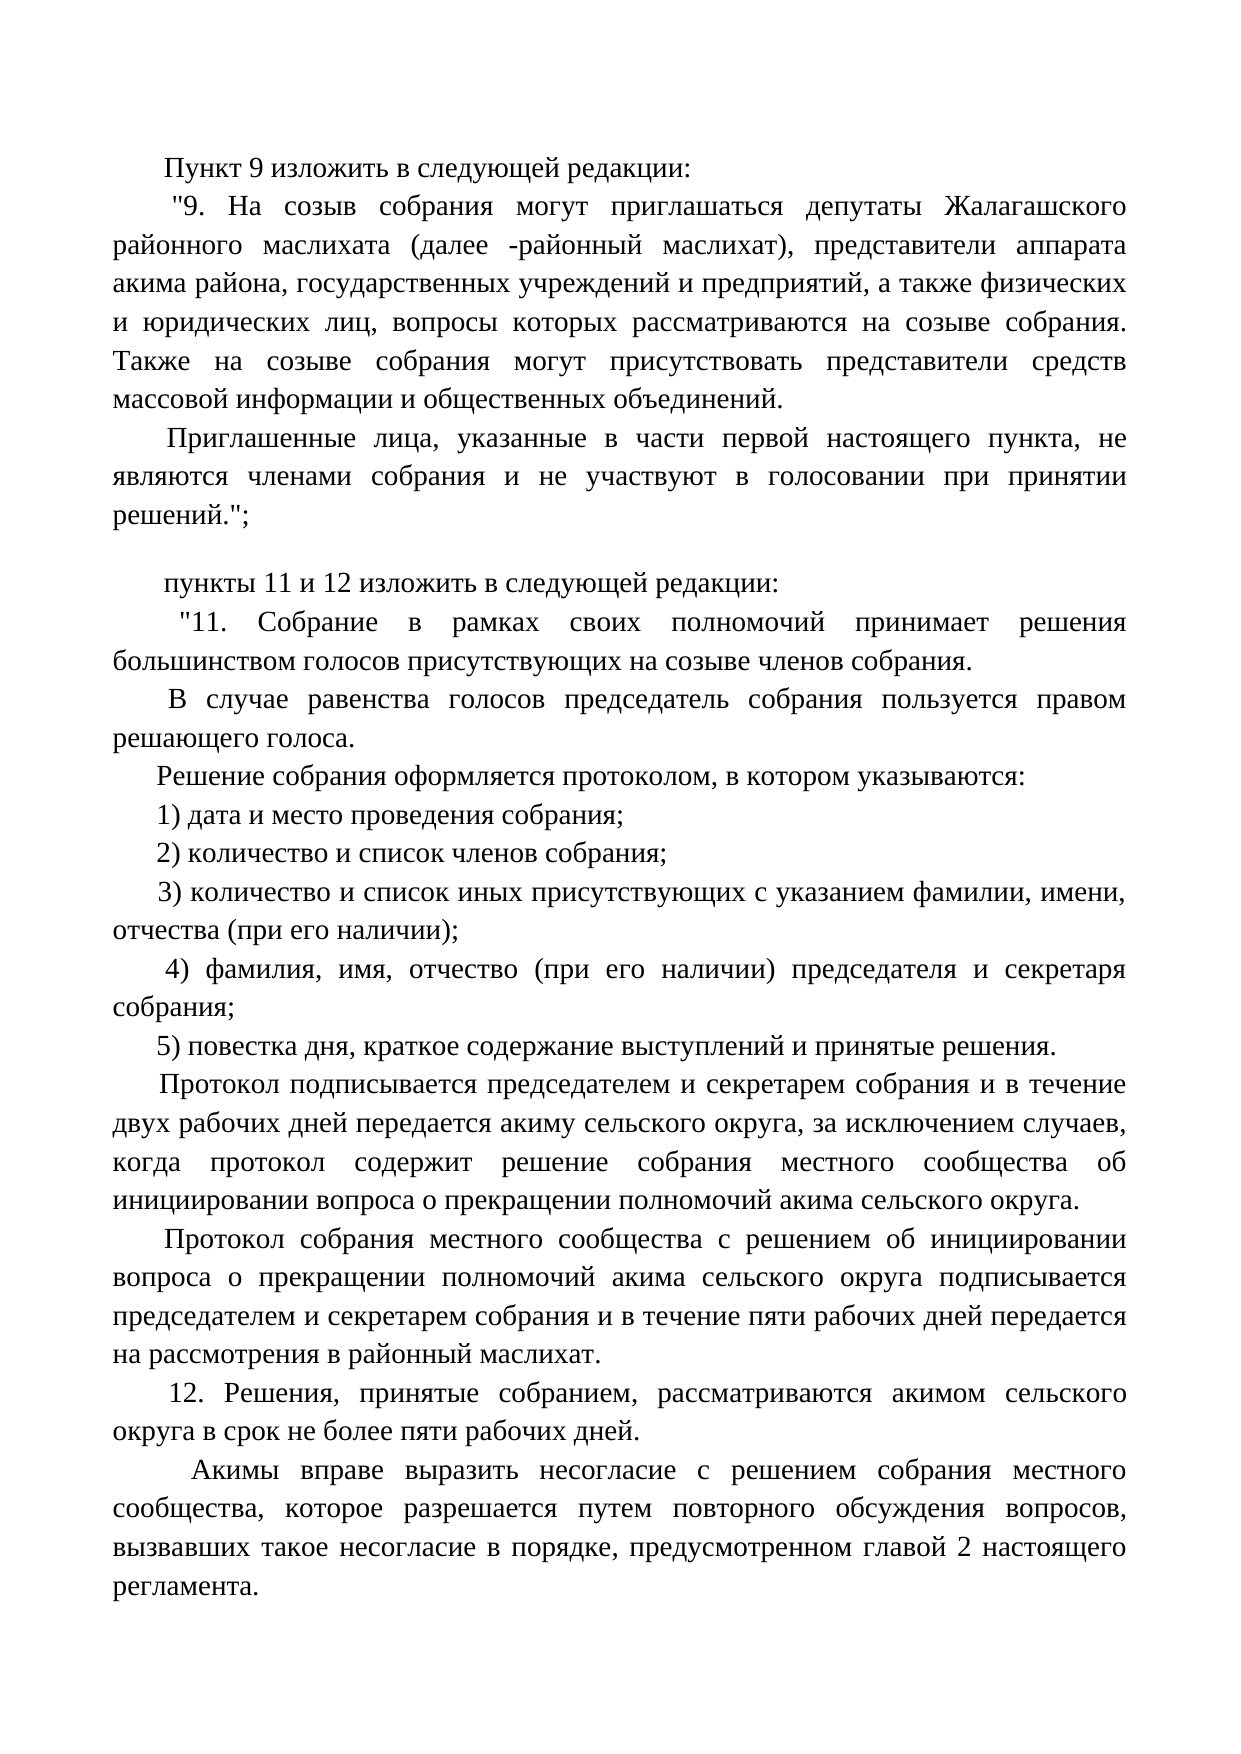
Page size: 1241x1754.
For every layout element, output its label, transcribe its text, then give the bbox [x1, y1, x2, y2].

text 5) повестка дня, краткое содержание выступлений и принятые решения. [112, 1028, 1128, 1062]
text Акимы вправе выразить несогласие с решением собрания местного сообщества, которое разрешается путем повторного обсуждения вопросов, вызвавших такое несогласие в порядке, предусмотренном главой 2 настоящего регламента. [112, 1452, 1128, 1601]
text 1) дата и место проведения собрания; [112, 797, 1128, 830]
text 12. Решения, принятые собранием, рассматриваются акимом сельского округа в срок не более пяти рабочих дней. [112, 1375, 1128, 1447]
text "11. Собрание в рамках своих полномочий принимает решения большинством голосов присутствующих на созыве членов собрания. [112, 604, 1128, 676]
text Пункт 9 изложить в следующей редакции: [112, 150, 1128, 183]
text 3) количество и список иных присутствующих с указанием фамилии, имени, отчества (при его наличии); [112, 874, 1128, 946]
text Решение собрания оформляется протоколом, в котором указываются: [112, 758, 1128, 792]
text Протокол подписывается председателем и секретарем собрания и в течение двух рабочих дней передается акиму сельского округа, за исключением случаев, когда протокол содержит решение собрания местного сообщества об инициировании вопроса о прекращении полномочий акима сельского округа. [112, 1067, 1128, 1216]
text В случае равенства голосов председатель собрания пользуется правом решающего голоса. [112, 681, 1128, 753]
text Протокол собрания местного сообщества с решением об инициировании вопроса о прекращении полномочий акима сельского округа подписывается председателем и секретарем собрания и в течение пяти рабочих дней передается на рассмотрения в районный маслихат. [112, 1221, 1128, 1370]
text 2) количество и список членов собрания; [112, 835, 1128, 869]
text "9. На созыв собрания могут приглашаться депутаты Жалагашского районного маслихата (далее -районный маслихат), представители аппарата акима района, государственных учреждений и предприятий, а также физических и юридических лиц, вопросы которых рассматриваются на созыве собрания. Также на созыве собрания могут присутствовать представители средств массовой информации и общественных объединений. [112, 188, 1128, 415]
text Приглашенные лица, указанные в части первой настоящего пункта, не являются членами собрания и не участвуют в голосовании при принятии решений."; [112, 420, 1128, 530]
text 4) фамилия, имя, отчество (при его наличии) председателя и секретаря собрания; [112, 951, 1128, 1023]
text пункты 11 и 12 изложить в следующей редакции: [112, 566, 1128, 599]
